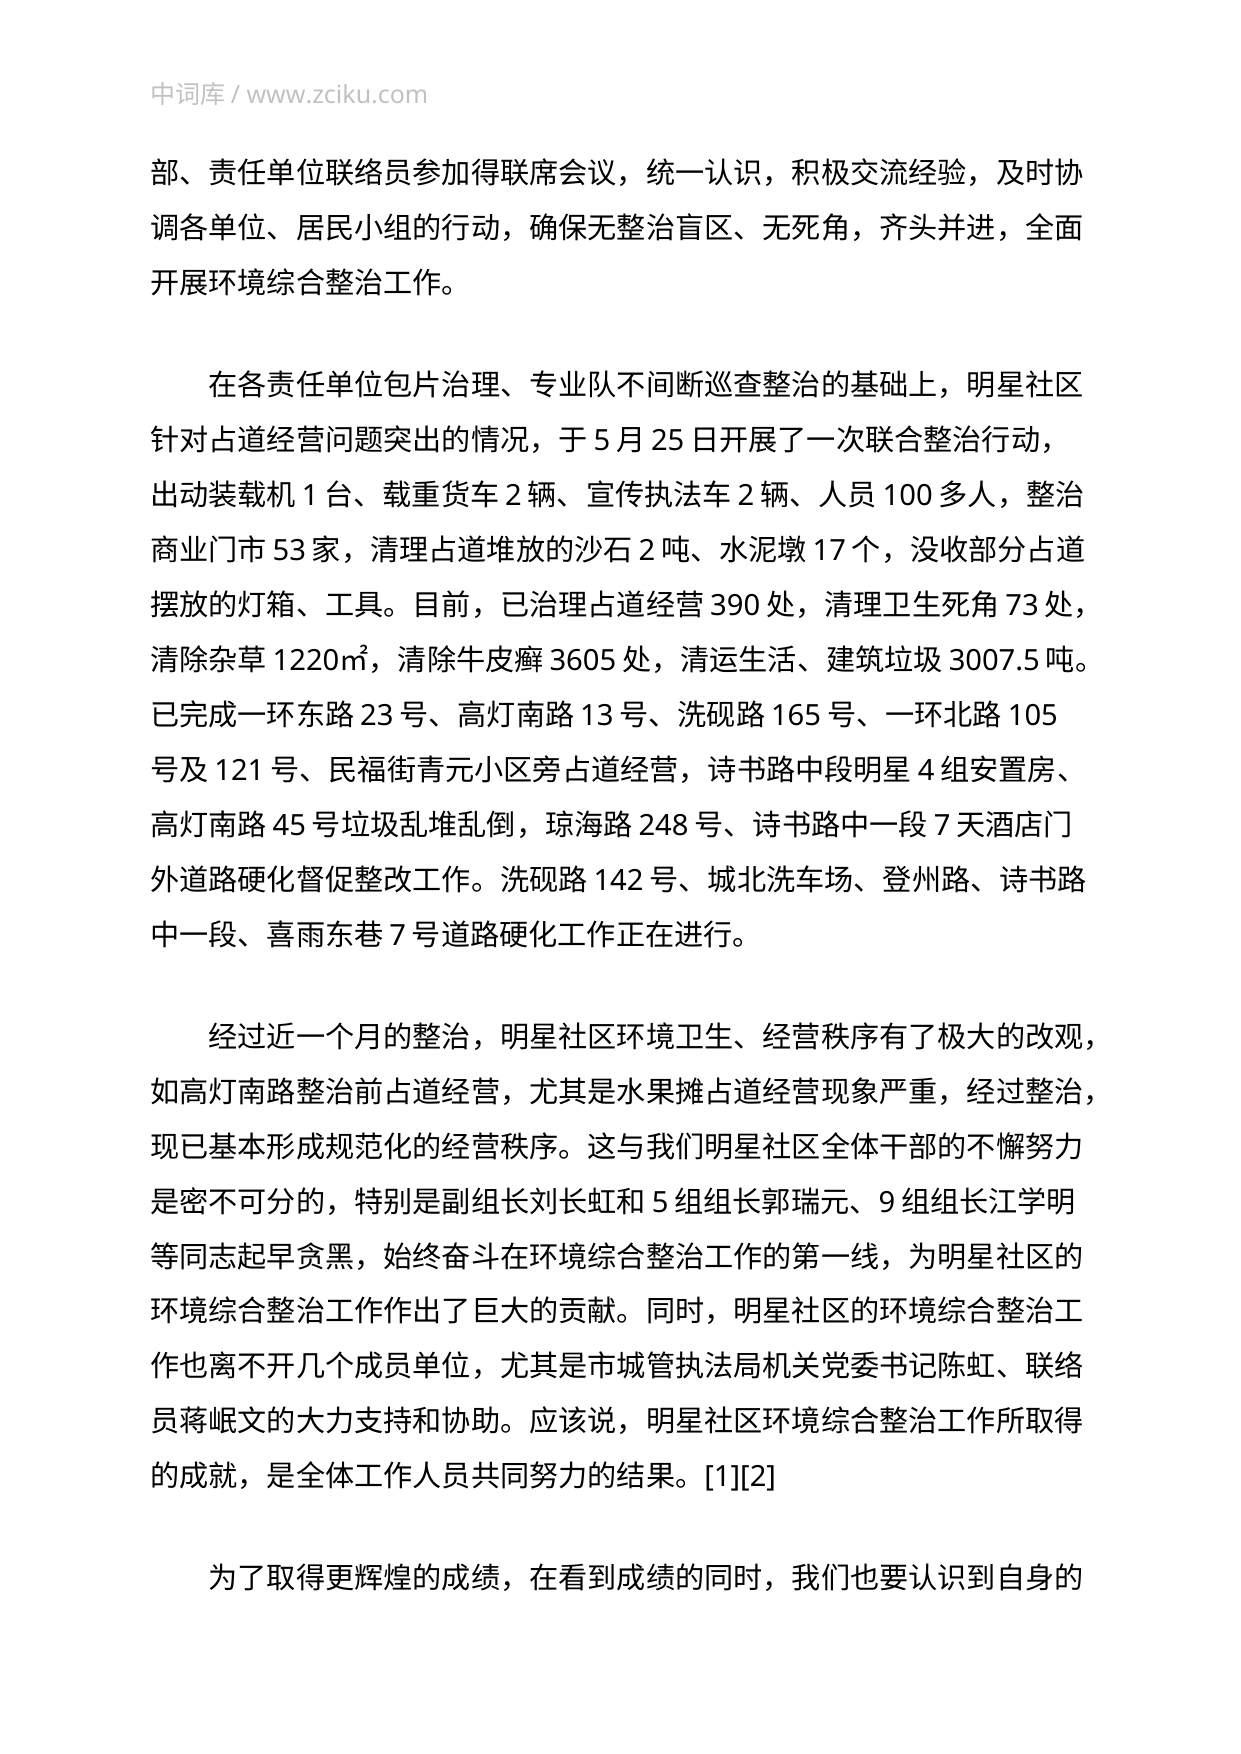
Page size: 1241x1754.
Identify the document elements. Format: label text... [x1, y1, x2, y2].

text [150, 1555, 1090, 1597]
text 经过近一个月的整治，明星社区环境卫生、经营秩序有了极大的改观，如高灯南路整治前占道经营，尤其是水果摊占道经营现象严重，经过整治，现已基本形成规范化的经营秩序。这与我们明星社区全体干部的不懈努力是密不可分的，特别是副组长刘长虹和5组组长郭瑞元、9组组长江学明等同志起早贪黑，始终奋斗在环境综合整治工作的第一线，为明星社区的环境综合整治工作作出了巨大的贡献。同时，明星社区的环境综合整治工作也离不开几个成员单位，尤其是市城管执法局机关党委书记陈虹、联络员蒋岷文的大力支持和协助。应该说，明星社区环境综合整治工作所取得的成就，是全体工作人员共同努力的结果。[1][2] [150, 1013, 1090, 1495]
text 在各责任单位包片治理、专业队不间断巡查整治的基础上，明星社区针对占道经营问题突出的情况，于5月25日开展了一次联合整治行动，出动装载机1台、载重货车2辆、宣传执法车2辆、人员100多人，整治商业门市53家，清理占道堆放的沙石2吨、水泥墩17个，没收部分占道摆放的灯箱、工具。目前，已治理占道经营390处，清理卫生死角73处，清除杂草1220㎡，清除牛皮癣3605处，清运生活、建筑垃圾3007.5吨。已完成一环东路23号、高灯南路13号、洗砚路165号、一环北路105号及121号、民福街青元小区旁占道经营，诗书路中段明星4组安置房、高灯南路45号垃圾乱堆乱倒，琼海路248号、诗书路中一段7天酒店门外道路硬化督促整改工作。洗砚路142号、城北洗车场、登州路、诗书路中一段、喜雨东巷7号道路硬化工作正在进行。 [150, 362, 1090, 954]
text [150, 150, 1090, 302]
